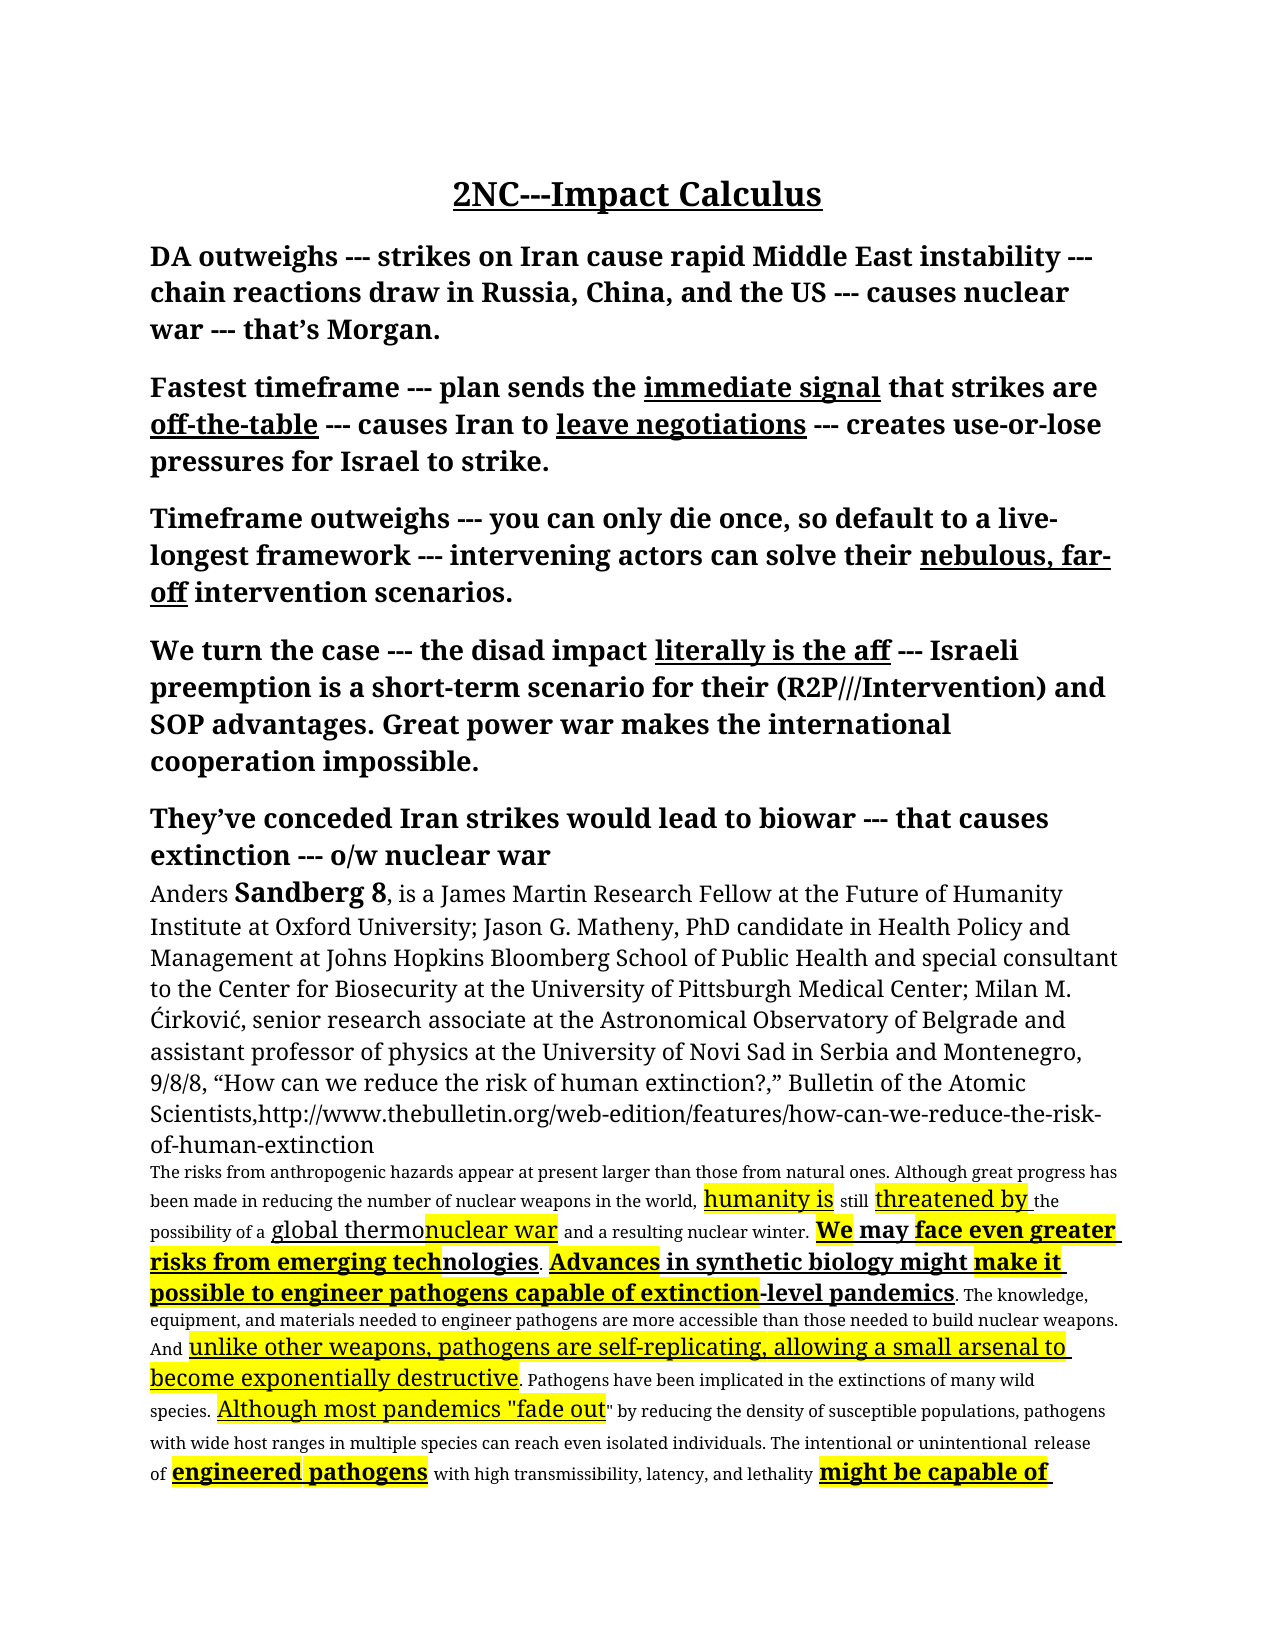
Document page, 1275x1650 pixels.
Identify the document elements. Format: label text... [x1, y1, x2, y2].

subtitle They’ve conceded Iran strikes would lead to biowar --- that causes extinction --- o/w nuclear war [150, 800, 1125, 873]
subtitle Timeframe outweighs --- you can only die once, so default to a live-longest framework --- intervening actors can solve their nebulous, far-off intervention scenarios. [150, 500, 1125, 611]
subtitle We turn the case --- the disad impact literally is the aff --- Israeli preemption is a short-term scenario for their (R2P///Intervention) and SOP advantages. Great power war makes the international cooperation impossible. [150, 631, 1125, 779]
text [150, 1160, 1125, 1487]
text Anders Sandberg 8, is a James Martin Research Fellow at the Future of Humanity Institute at Oxford University; Jason G. Matheny, PhD candidate in Health Policy and Management at Johns Hopkins Bloomberg School of Public Health and special consultant to the Center for Biosecurity at the University of Pittsburgh Medical Center; Milan M. Ćirković, senior research associate at the Astronomical Observatory of Belgrade and assistant professor of physics at the University of Novi Sad in Serbia and Montenegro, 9/8/8, “How can we reduce the risk of human extinction?,” Bulletin of the Atomic Scientists,http://www.thebulletin.org/web-edition/features/how-can-we-reduce-the-risk-of-human-extinction [150, 873, 1125, 1160]
subtitle 2NC---Impact Calculus [150, 171, 1125, 216]
subtitle Fastest timeframe --- plan sends the immediate signal that strikes are off-the-table --- causes Iran to leave negotiations --- creates use-or-lose pressures for Israel to strike. [150, 368, 1125, 479]
subtitle DA outweighs --- strikes on Iran cause rapid Middle East instability --- chain reactions draw in Russia, China, and the US --- causes nuclear war --- that’s Morgan. [150, 237, 1125, 348]
